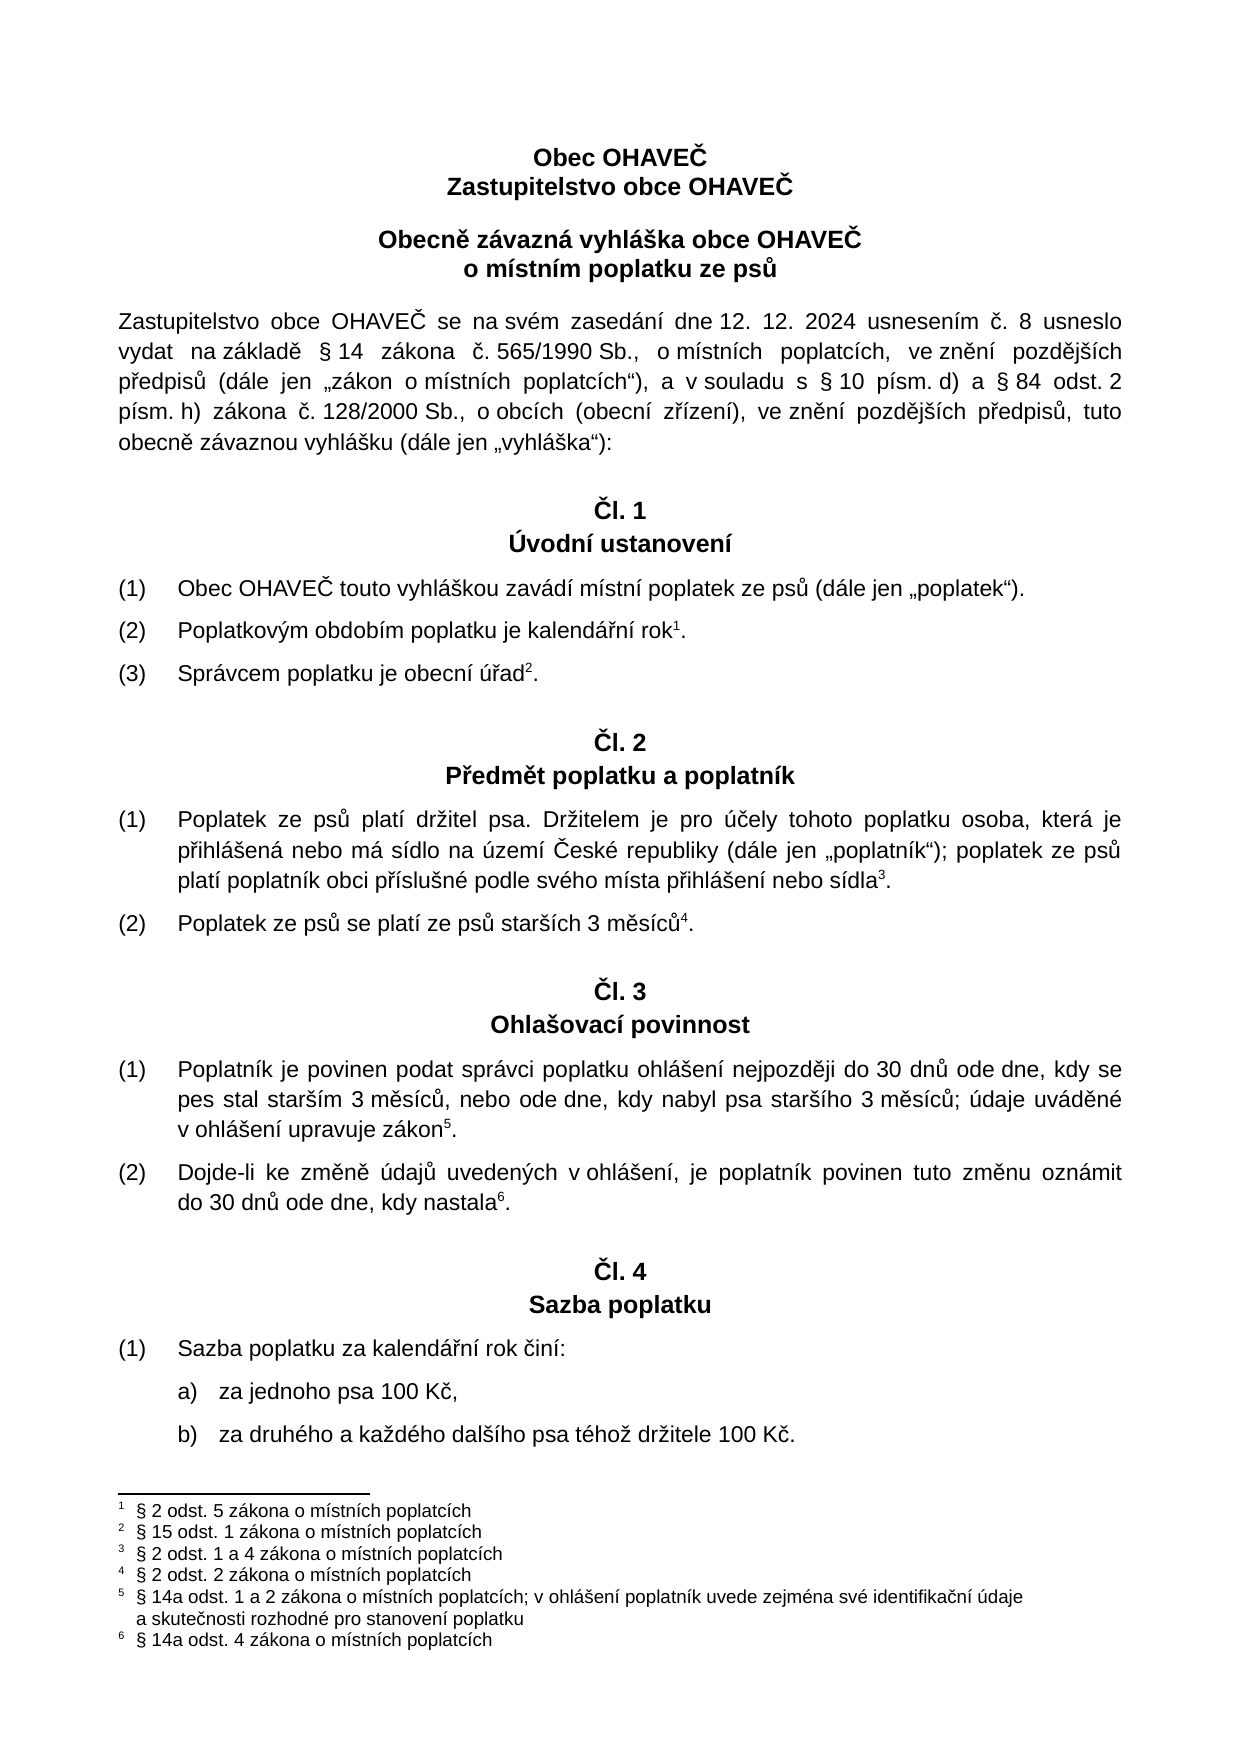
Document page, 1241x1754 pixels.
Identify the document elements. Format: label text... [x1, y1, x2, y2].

list Poplatek ze psů se platí ze psů starších 3 měsíců. [118, 909, 1122, 936]
title Obec OHAVEČ Zastupitelstvo obce OHAVEČ [118, 143, 1122, 201]
list Sazba poplatku za kalendářní rok činí: [118, 1335, 1122, 1362]
list Poplatkovým obdobím poplatku je kalendářní rok. [118, 617, 1122, 644]
list Poplatník je povinen podat správci poplatku ohlášení nejpozději do 30 dnů ode dne, kdy se pes stal starším 3 měsíců, nebo ode dne, kdy nabyl psa staršího 3 měsíců; údaje uváděné v ohlášení upravuje zákon. [118, 1056, 1122, 1143]
list Poplatek ze psů platí držitel psa. Držitelem je pro účely tohoto poplatku osoba, která je přihlášená nebo má sídlo na území České republiky (dále jen „poplatník“); poplatek ze psů platí poplatník obci příslušné podle svého místa přihlášení nebo sídla. [118, 806, 1122, 893]
subtitle Čl. 4 Sazba poplatku [118, 1257, 1122, 1319]
list Správcem poplatku je obecní úřad. [118, 660, 1122, 687]
list za druhého a každého dalšího psa téhož držitele 100 Kč. [177, 1421, 1122, 1447]
list Obec OHAVEČ touto vyhláškou zavádí místní poplatek ze psů (dále jen „poplatek“). [118, 575, 1122, 601]
subtitle Obecně závazná vyhláška obce OHAVEČ o místním poplatku ze psů [118, 225, 1122, 283]
subtitle Čl. 3 Ohlašovací povinnost [118, 977, 1122, 1039]
subtitle Čl. 2 Předmět poplatku a poplatník [118, 728, 1122, 790]
list Dojde-li ke změně údajů uvedených v ohlášení, je poplatník povinen tuto změnu oznámit do 30 dnů ode dne, kdy nastala. [118, 1159, 1122, 1216]
list za jednoho psa 100 Kč, [177, 1378, 1122, 1404]
text Zastupitelstvo obce OHAVEČ se na svém zasedání dne 12. 12. 2024 usnesením č. 8 usneslo vydat na základě § 14 zákona č. 565/1990 Sb., o místních poplatcích, ve znění pozdějších předpisů (dále jen „zákon o místních poplatcích“), a v souladu s § 10 písm. d) a § 84 odst. 2 písm. h) zákona č. 128/2000 Sb., o obcích (obecní zřízení), ve znění pozdějších předpisů, tuto obecně závaznou vyhlášku (dále jen „vyhláška“): [118, 308, 1122, 455]
subtitle Čl. 1 Úvodní ustanovení [118, 496, 1122, 558]
